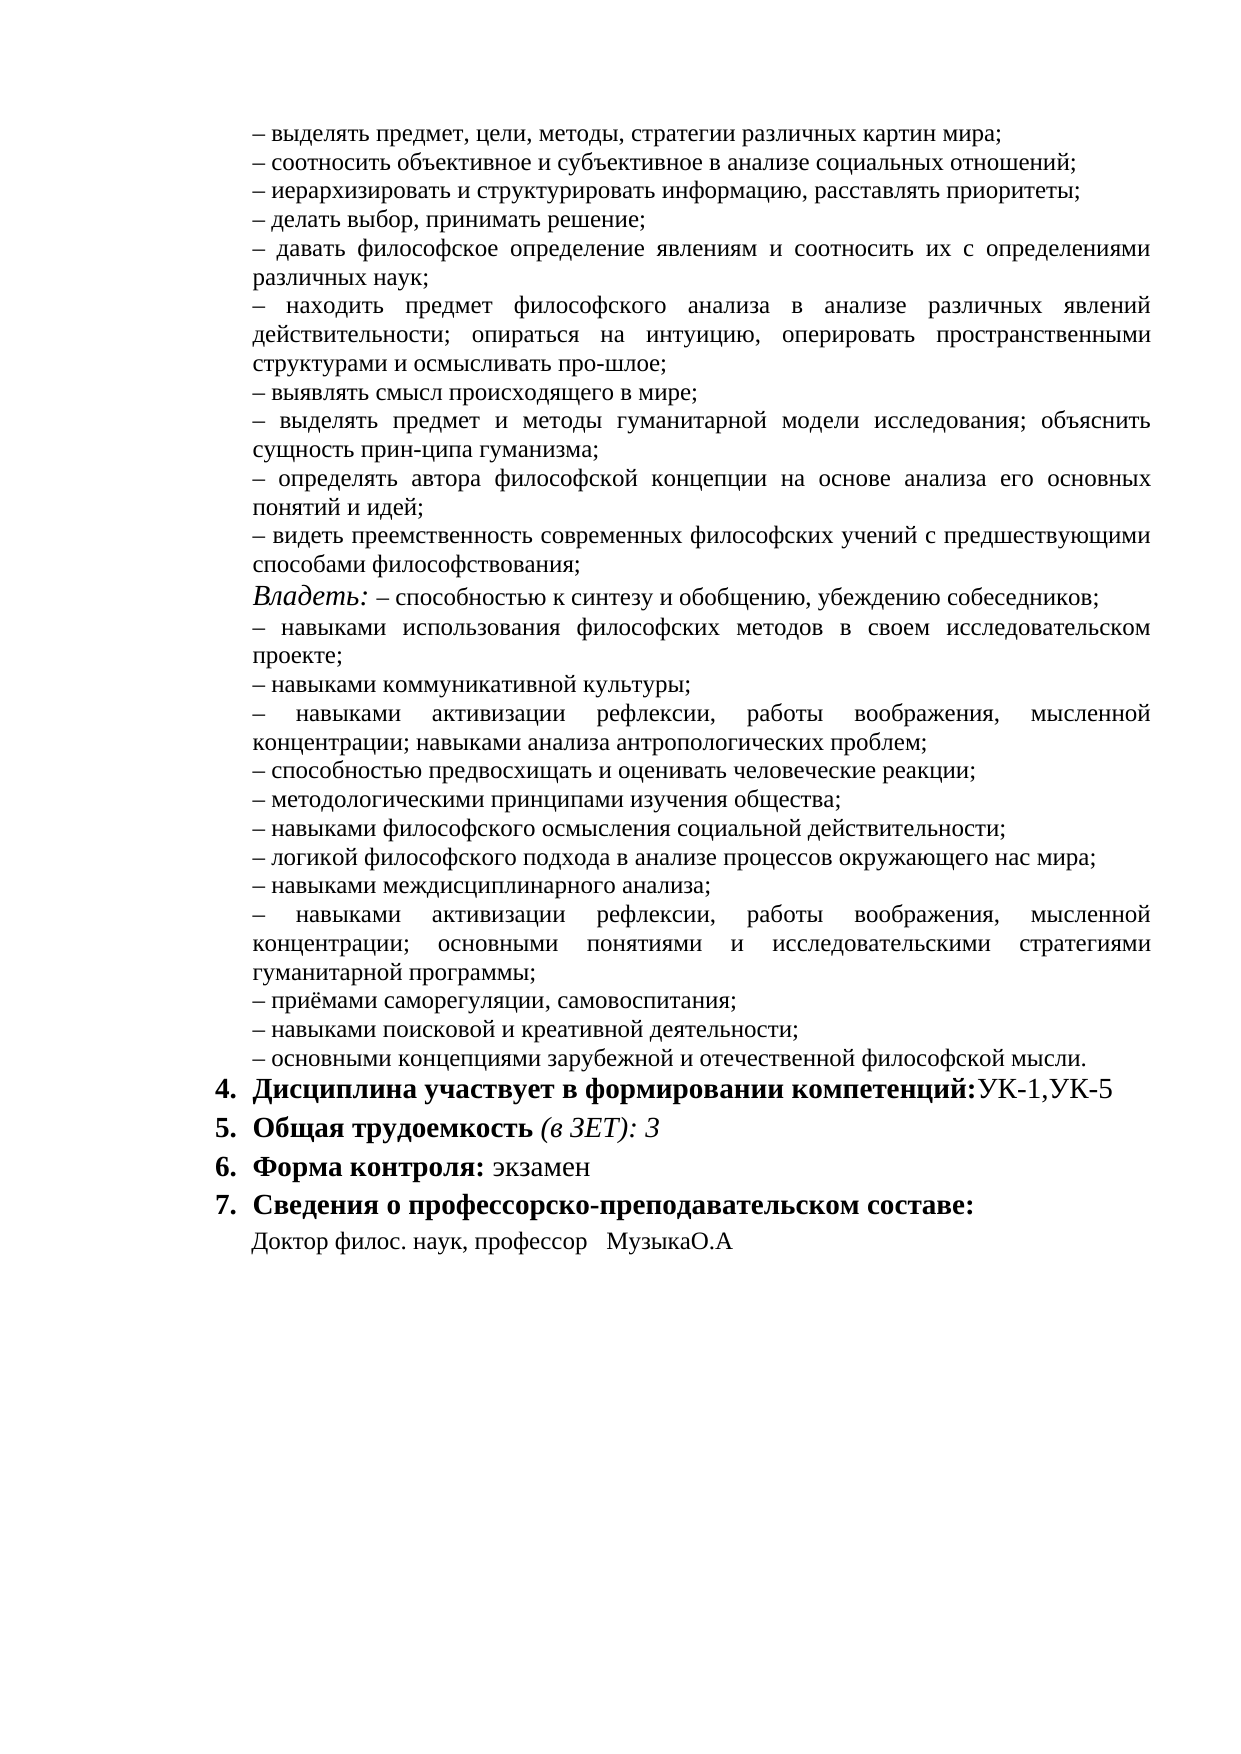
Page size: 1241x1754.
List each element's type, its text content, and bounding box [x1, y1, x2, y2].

list Форма контроля: экзамен [215, 1149, 1152, 1182]
list Общая трудоемкость (в ЗЕТ): 3 [215, 1110, 1152, 1144]
list – навыками коммуникативной культуры; [252, 669, 1152, 698]
list – навыками активизации рефлексии, работы воображения, мысленной концентрации; навыками анализа антропологических проблем; [252, 698, 1152, 755]
list – способностью предвосхищать и оценивать человеческие реакции; [252, 755, 1152, 784]
list – находить предмет философского анализа в анализе различных явлений действительности; опираться на интуицию, оперировать пространственными структурами и осмысливать про-шлое; [252, 291, 1152, 377]
list – навыками использования философских методов в своем исследовательском проекте; [252, 612, 1152, 669]
list Дисциплина участвует в формировании компетенций:УК-1,УК-5 [215, 1072, 1152, 1105]
list – выделять предмет и методы гуманитарной модели исследования; объяснить сущность прин-ципа гуманизма; [252, 406, 1152, 463]
list Владеть: – способностью к синтезу и обобщению, убеждению собеседников; [252, 578, 1152, 612]
list Сведения о профессорско-преподавательском составе: [215, 1187, 1152, 1221]
list – иерархизировать и структурировать информацию, расставлять приоритеты; [252, 176, 1152, 204]
list – видеть преемственность современных философских учений с предшествующими способами философствования; [252, 521, 1152, 578]
list – логикой философского подхода в анализе процессов окружающего нас мира; [252, 842, 1152, 870]
list – выявлять смысл происходящего в мире; [252, 377, 1152, 406]
list – приёмами саморегуляции, самовоспитания; [252, 985, 1152, 1014]
list – делать выбор, принимать решение; [252, 204, 1152, 233]
text Доктор филос. наук, профессор МузыкаО.А [177, 1226, 1152, 1254]
list – методологическими принципами изучения общества; [252, 784, 1152, 813]
list – соотносить объективное и субъективное в анализе социальных отношений; [252, 147, 1152, 176]
list – навыками поисковой и креативной деятельности; [252, 1014, 1152, 1043]
list – давать философское определение явлениям и соотносить их с определениями различных наук; [252, 233, 1152, 291]
list – навыками философского осмысления социальной действительности; [252, 813, 1152, 842]
list – определять автора философской концепции на основе анализа его основных понятий и идей; [252, 463, 1152, 521]
list – навыками активизации рефлексии, работы воображения, мысленной концентрации; основными понятиями и исследовательскими стратегиями гуманитарной программы; [252, 899, 1152, 985]
list – основными концепциями зарубежной и отечественной философской мысли. [252, 1043, 1152, 1072]
list – выделять предмет, цели, методы, стратегии различных картин мира; [252, 118, 1152, 147]
list – навыками междисциплинарного анализа; [252, 870, 1152, 899]
